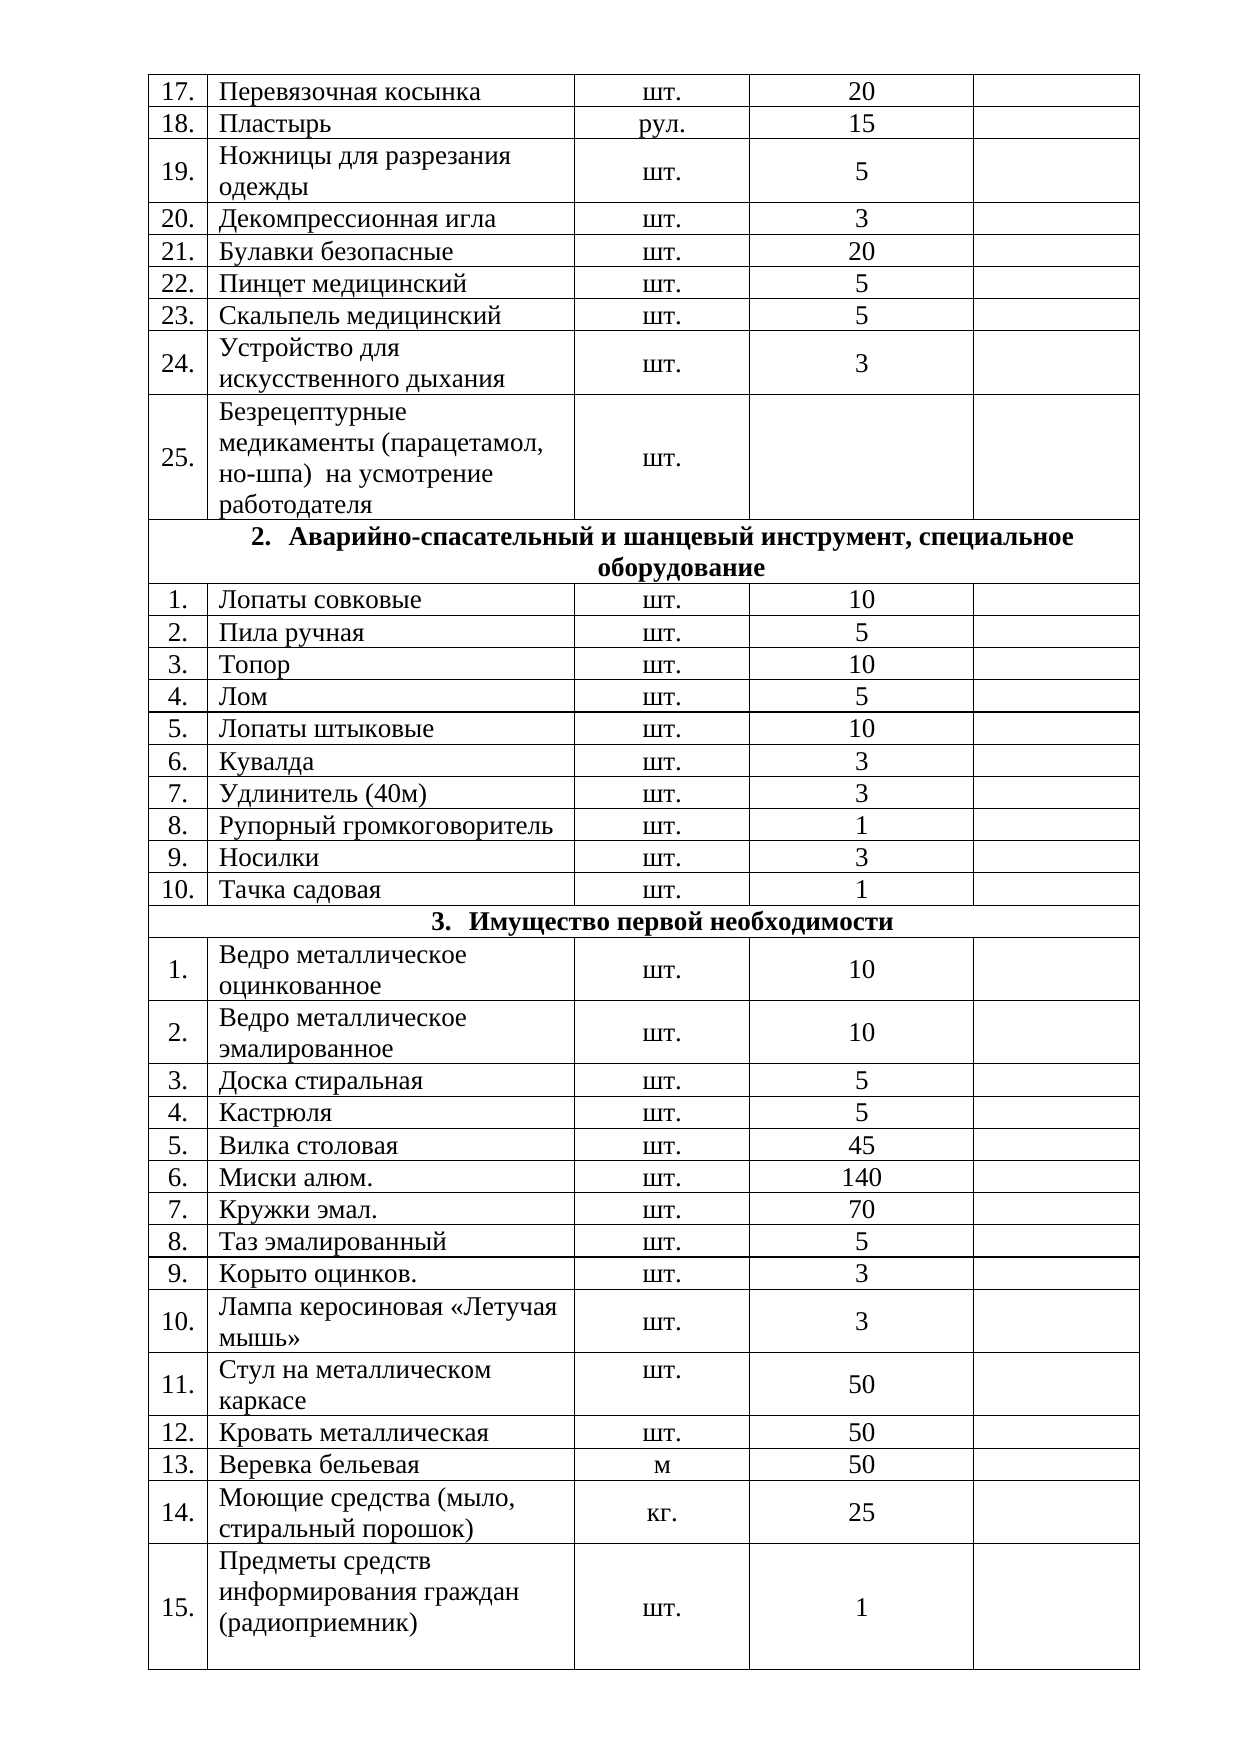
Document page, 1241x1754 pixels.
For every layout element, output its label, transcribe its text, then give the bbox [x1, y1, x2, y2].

table_cell Декомпрессионная игла [208, 203, 574, 234]
table_cell шт. [575, 1416, 749, 1447]
table_cell 4. [149, 680, 207, 711]
table_cell 3 [750, 203, 973, 234]
table_cell шт. [575, 841, 749, 872]
table_cell 2. [149, 616, 207, 647]
table_cell [974, 107, 1139, 138]
table_cell 19. [149, 139, 207, 202]
table_cell Доска стиральная [208, 1064, 574, 1096]
table_cell Лопаты штыковые [208, 713, 574, 743]
table_cell 3 [750, 745, 973, 776]
table_cell 10 [750, 648, 973, 679]
table_cell кг. [575, 1481, 749, 1543]
table_cell 18. [149, 107, 207, 138]
table_cell шт. [575, 1353, 749, 1415]
table_cell Имущество первой необходимости [149, 906, 1139, 937]
table_cell шт. [575, 1129, 749, 1160]
table_cell шт. [575, 1064, 749, 1096]
table_cell 5 [750, 1064, 973, 1096]
table_cell Кастрюля [208, 1097, 574, 1128]
table_cell [974, 1290, 1139, 1352]
table_cell Таз эмалированный [208, 1225, 574, 1256]
table_cell Пила ручная [208, 616, 574, 647]
table_cell 5 [750, 1097, 973, 1128]
table_cell 3. [149, 648, 207, 679]
table_cell [974, 841, 1139, 872]
table_cell 23. [149, 299, 207, 330]
table_cell 6. [149, 745, 207, 776]
table_cell [974, 1481, 1139, 1543]
table_cell шт. [575, 395, 749, 519]
table_cell 5. [149, 1129, 207, 1160]
table_cell 3 [750, 1258, 973, 1289]
table_cell [974, 235, 1139, 266]
table_cell Миски алюм. [208, 1161, 574, 1192]
table_cell 1 [750, 873, 973, 904]
table_cell [974, 680, 1139, 711]
table_cell [974, 809, 1139, 840]
table_cell 9. [149, 841, 207, 872]
table_cell 25. [149, 395, 207, 519]
table_cell 6. [149, 1161, 207, 1192]
table_cell 22. [149, 267, 207, 298]
table_cell 10 [750, 938, 973, 1000]
table_cell [974, 745, 1139, 776]
table_cell [974, 331, 1139, 394]
table_cell 5 [750, 299, 973, 330]
table_cell [974, 1353, 1139, 1415]
table_cell [974, 203, 1139, 234]
table_cell 1 [750, 809, 973, 840]
table_cell шт. [575, 1161, 749, 1192]
table_cell [974, 267, 1139, 298]
table_cell 5 [750, 267, 973, 298]
table_cell 20 [750, 75, 973, 106]
table_cell Пластырь [208, 107, 574, 138]
table_cell 10 [750, 1001, 973, 1063]
table_cell Лом [208, 680, 574, 711]
table_cell Перевязочная косынка [208, 75, 574, 106]
table_cell 1. [149, 584, 207, 615]
table_cell 12. [149, 1416, 207, 1447]
table_cell 21. [149, 235, 207, 266]
table_cell шт. [575, 331, 749, 394]
table_cell Корыто оцинков. [208, 1258, 574, 1289]
table_cell Стул на металлическом каркасе [208, 1353, 574, 1415]
table_cell шт. [575, 1001, 749, 1063]
table_cell [974, 1064, 1139, 1096]
table_cell Кровать металлическая [208, 1416, 574, 1447]
table_cell Булавки безопасные [208, 235, 574, 266]
table_cell [974, 1449, 1139, 1480]
table_cell м [575, 1449, 749, 1480]
table_cell Безрецептурные медикаменты (парацетамол, но-шпа) на усмотрение работодателя [208, 395, 574, 519]
table_cell шт. [575, 745, 749, 776]
table_cell Вилка столовая [208, 1129, 574, 1160]
table_cell Кувалда [208, 745, 574, 776]
table_cell [974, 873, 1139, 904]
table_cell 24. [149, 331, 207, 394]
table_cell 8. [149, 1225, 207, 1256]
table_cell Аварийно-спасательный и шанцевый инструмент, специальное оборудование [149, 520, 1139, 583]
table_cell Ножницы для разрезания одежды [208, 139, 574, 202]
table_cell 15. [149, 1544, 207, 1669]
table_cell 17. [149, 75, 207, 106]
table_cell Ведро металлическое оцинкованное [208, 938, 574, 1000]
table_cell 1. [149, 938, 207, 1000]
table_cell 50 [750, 1449, 973, 1480]
table_cell 3 [750, 1290, 973, 1352]
table_cell 3 [750, 841, 973, 872]
table_cell [974, 1544, 1139, 1669]
table_cell Ведро металлическое эмалированное [208, 1001, 574, 1063]
table_cell шт. [575, 648, 749, 679]
table_cell шт. [575, 235, 749, 266]
table_cell Удлинитель (40м) [208, 777, 574, 808]
table_cell шт. [575, 139, 749, 202]
table_cell 50 [750, 1353, 973, 1415]
table_cell 20 [750, 235, 973, 266]
table_cell 7. [149, 777, 207, 808]
table_cell 9. [149, 1258, 207, 1289]
table_cell [974, 1193, 1139, 1224]
table_cell шт. [575, 1290, 749, 1352]
table_cell шт. [575, 75, 749, 106]
table_cell 20. [149, 203, 207, 234]
table_cell 10 [750, 713, 973, 743]
table_cell шт. [575, 809, 749, 840]
table_cell шт. [575, 1097, 749, 1128]
table_cell [974, 713, 1139, 743]
table_cell 3 [750, 331, 973, 394]
table_cell Лопаты совковые [208, 584, 574, 615]
table_cell 70 [750, 1193, 973, 1224]
table_cell 2. [149, 1001, 207, 1063]
table_cell шт. [575, 616, 749, 647]
table_cell [974, 1001, 1139, 1063]
table_cell 14. [149, 1481, 207, 1543]
table_cell 11. [149, 1353, 207, 1415]
table_cell [974, 1097, 1139, 1128]
table_cell 5 [750, 1225, 973, 1256]
table_cell 5 [750, 616, 973, 647]
table_cell 5 [750, 139, 973, 202]
table_cell шт. [575, 1544, 749, 1669]
table_cell 1 [750, 1544, 973, 1669]
table_cell [974, 584, 1139, 615]
table_cell рул. [575, 107, 749, 138]
table_cell шт. [575, 938, 749, 1000]
table_cell Устройство для искусственного дыхания [208, 331, 574, 394]
table_cell Топор [208, 648, 574, 679]
table_cell 10 [750, 584, 973, 615]
table_cell Лампа керосиновая «Летучая мышь» [208, 1290, 574, 1352]
table_cell [750, 395, 973, 519]
table_cell шт. [575, 299, 749, 330]
table_cell Предметы средств информирования граждан (радиоприемник) [208, 1544, 574, 1669]
table_cell 140 [750, 1161, 973, 1192]
table_cell 15 [750, 107, 973, 138]
table_cell [974, 777, 1139, 808]
table_cell [974, 1225, 1139, 1256]
table_cell шт. [575, 1193, 749, 1224]
table_cell [974, 648, 1139, 679]
table_cell шт. [575, 777, 749, 808]
table_cell шт. [575, 267, 749, 298]
table_cell [974, 139, 1139, 202]
table_cell [974, 1161, 1139, 1192]
table_cell [974, 938, 1139, 1000]
table_cell [974, 395, 1139, 519]
table_cell [974, 1129, 1139, 1160]
table_cell Пинцет медицинский [208, 267, 574, 298]
table_cell шт. [575, 1258, 749, 1289]
table_cell 25 [750, 1481, 973, 1543]
table_cell шт. [575, 713, 749, 743]
table_cell 7. [149, 1193, 207, 1224]
table_cell [974, 75, 1139, 106]
table_cell шт. [575, 1225, 749, 1256]
table_cell шт. [575, 873, 749, 904]
table_cell 10. [149, 873, 207, 904]
table_cell [974, 616, 1139, 647]
table_cell Носилки [208, 841, 574, 872]
table_cell шт. [575, 680, 749, 711]
table_cell 50 [750, 1416, 973, 1447]
table_cell 3 [750, 777, 973, 808]
table_cell Кружки эмал. [208, 1193, 574, 1224]
table_cell Рупорный громкоговоритель [208, 809, 574, 840]
table_cell шт. [575, 584, 749, 615]
table_cell Веревка бельевая [208, 1449, 574, 1480]
table_cell Скальпель медицинский [208, 299, 574, 330]
table_cell 13. [149, 1449, 207, 1480]
table_cell 3. [149, 1064, 207, 1096]
table_cell 45 [750, 1129, 973, 1160]
table_cell 8. [149, 809, 207, 840]
table_cell 5 [750, 680, 973, 711]
table_cell [974, 1416, 1139, 1447]
table_cell Тачка садовая [208, 873, 574, 904]
table_cell шт. [575, 203, 749, 234]
table_cell [974, 1258, 1139, 1289]
table_cell [974, 299, 1139, 330]
table_cell Моющие средства (мыло, стиральный порошок) [208, 1481, 574, 1543]
table_cell 4. [149, 1097, 207, 1128]
table_cell 10. [149, 1290, 207, 1352]
table_cell 5. [149, 713, 207, 743]
